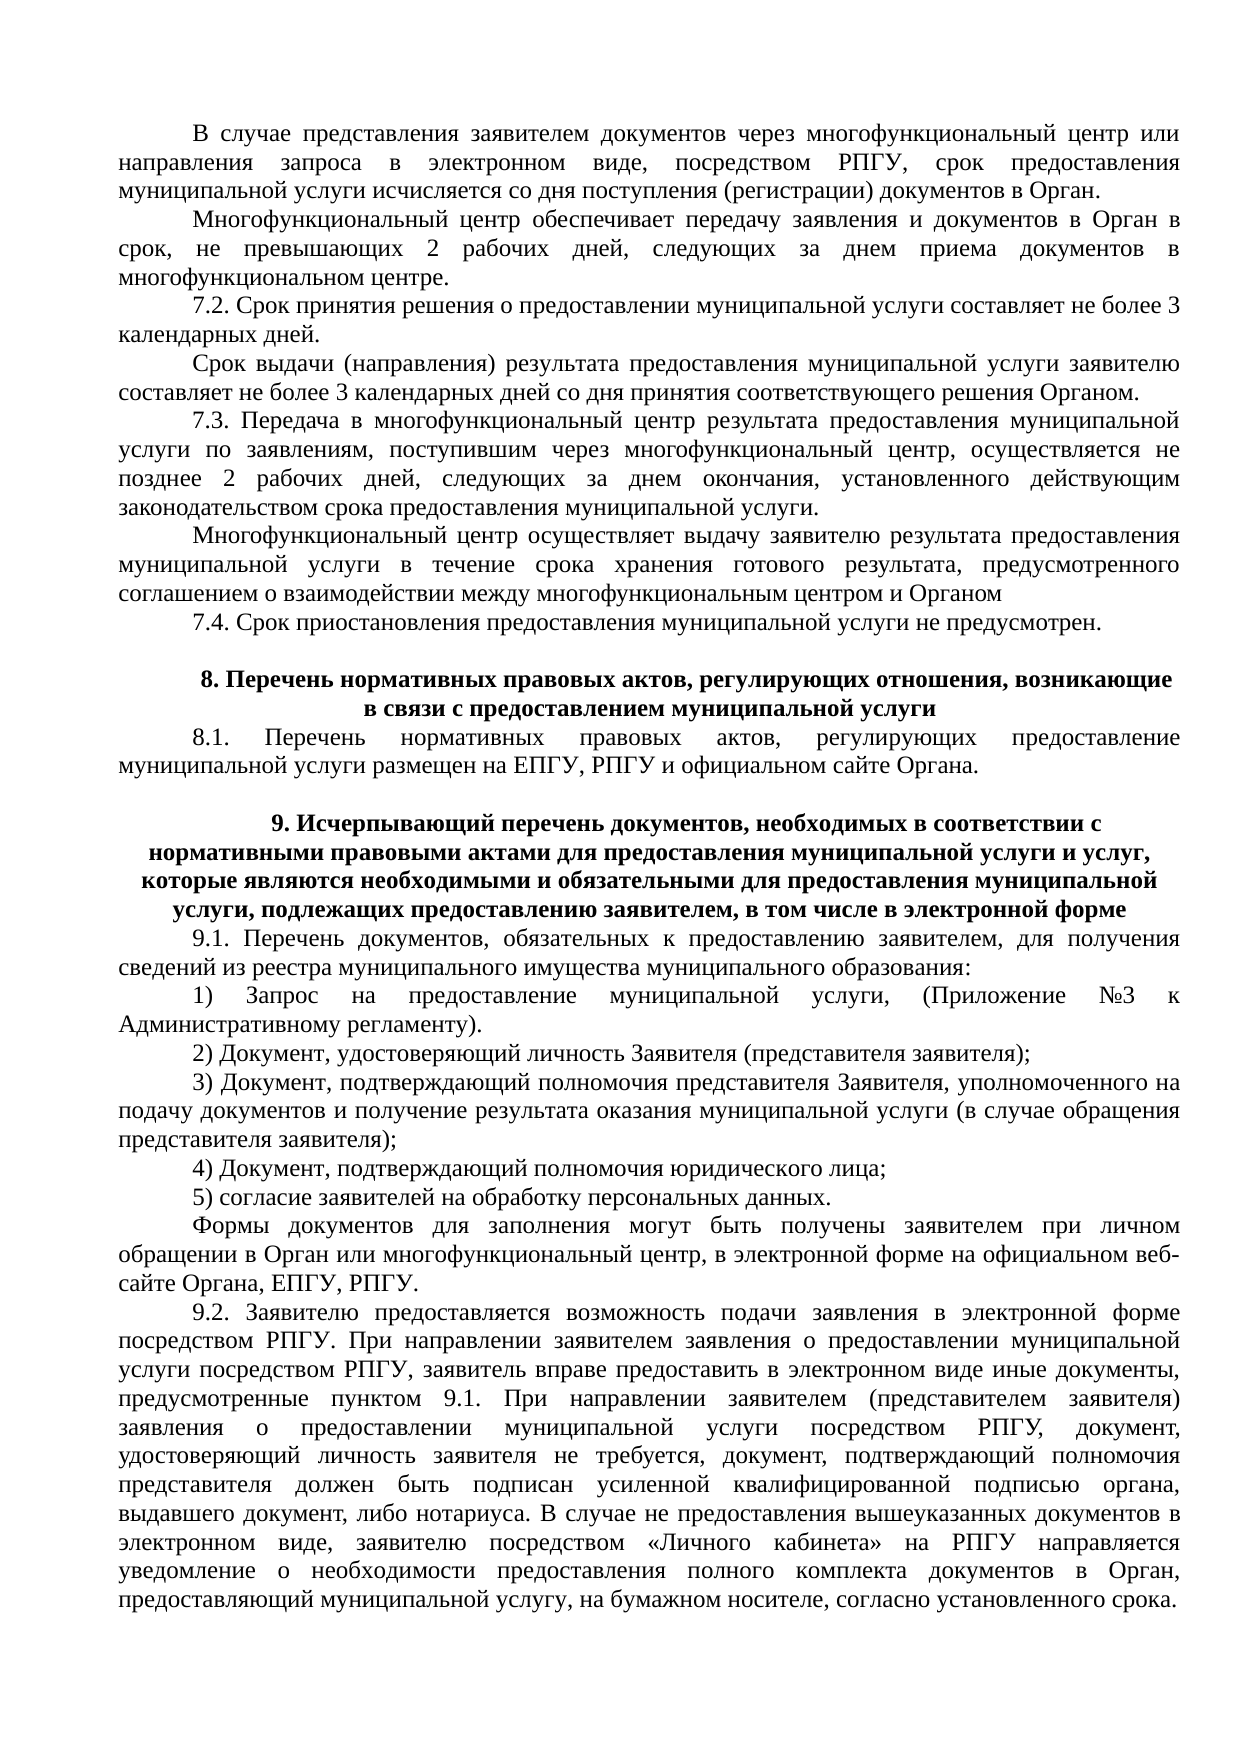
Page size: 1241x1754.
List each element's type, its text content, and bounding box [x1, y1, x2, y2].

text 2) Документ, удостоверяющий личность Заявителя (представителя заявителя); [118, 1038, 1181, 1067]
text 9.2. Заявителю предоставляется возможность подачи заявления в электронной форме посредством РПГУ. При направлении заявителем заявления о предоставлении муниципальной услуги посредством РПГУ, заявитель вправе предоставить в электронном виде иные документы, предусмотренные пунктом 9.1. При направлении заявителем (представителем заявителя) заявления о предоставлении муниципальной услуги посредством РПГУ, документ, удостоверяющий личность заявителя не требуется, документ, подтверждающий полномочия представителя должен быть подписан усиленной квалифицированной подписью органа, выдавшего документ, либо нотариуса. В случае не предоставления вышеуказанных документов в электронном виде, заявителю посредством «Личного кабинета» на РПГУ направляется уведомление о необходимости предоставления полного комплекта документов в Орган, предоставляющий муниципальной услугу, на бумажном носителе, согласно установленного срока. [118, 1297, 1181, 1613]
text 3) Документ, подтверждающий полномочия представителя Заявителя, уполномоченного на подачу документов и получение результата оказания муниципальной услуги (в случае обращения представителя заявителя); [118, 1067, 1181, 1153]
text 9. Исчерпывающий перечень документов, необходимых в соответствии с нормативными правовыми актами для предоставления муниципальной услуги и услуг, которые являются необходимыми и обязательными для предоставления муниципальной услуги, подлежащих предоставлению заявителем, в том числе в электронной форме [118, 808, 1181, 923]
text Многофункциональный центр осуществляет выдачу заявителю результата предоставления муниципальной услуги в течение срока хранения готового результата, предусмотренного соглашением о взаимодействии между многофункциональным центром и Органом [118, 521, 1181, 607]
text Формы документов для заполнения могут быть получены заявителем при личном обращении в Орган или многофункциональный центр, в электронной форме на официальном веб-сайте Органа, ЕПГУ, РПГУ. [118, 1211, 1181, 1297]
text Срок выдачи (направления) результата предоставления муниципальной услуги заявителю составляет не более 3 календарных дней со дня принятия соответствующего решения Органом. [118, 348, 1181, 406]
text 9.1. Перечень документов, обязательных к предоставлению заявителем, для получения сведений из реестра муниципального имущества муниципального образования: [118, 923, 1181, 981]
text 4) Документ, подтверждающий полномочия юридического лица; [118, 1153, 1181, 1182]
text 5) согласие заявителей на обработку персональных данных. [118, 1182, 1181, 1211]
text 8.1. Перечень нормативных правовых актов, регулирующих предоставление муниципальной услуги размещен на ЕПГУ, РПГУ и официальном сайте Органа. [118, 722, 1181, 779]
text Многофункциональный центр обеспечивает передачу заявления и документов в Орган в срок, не превышающих 2 рабочих дней, следующих за днем приема документов в многофункциональном центре. [118, 204, 1181, 291]
text 1) Запрос на предоставление муниципальной услуги, (Приложение №3 к Административному регламенту). [118, 981, 1181, 1038]
text 8. Перечень нормативных правовых актов, регулирующих отношения, возникающие в связи с предоставлением муниципальной услуги [118, 664, 1181, 722]
text В случае представления заявителем документов через многофункциональный центр или направления запроса в электронном виде, посредством РПГУ, срок предоставления муниципальной услуги исчисляется со дня поступления (регистрации) документов в Орган. [118, 118, 1181, 204]
text 7.4. Срок приостановления предоставления муниципальной услуги не предусмотрен. [118, 607, 1181, 636]
text 7.3. Передача в многофункциональный центр результата предоставления муниципальной услуги по заявлениям, поступившим через многофункциональный центр, осуществляется не позднее 2 рабочих дней, следующих за днем окончания, установленного действующим законодательством срока предоставления муниципальной услуги. [118, 406, 1181, 521]
text 7.2. Срок принятия решения о предоставлении муниципальной услуги составляет не более 3 календарных дней. [118, 291, 1181, 348]
